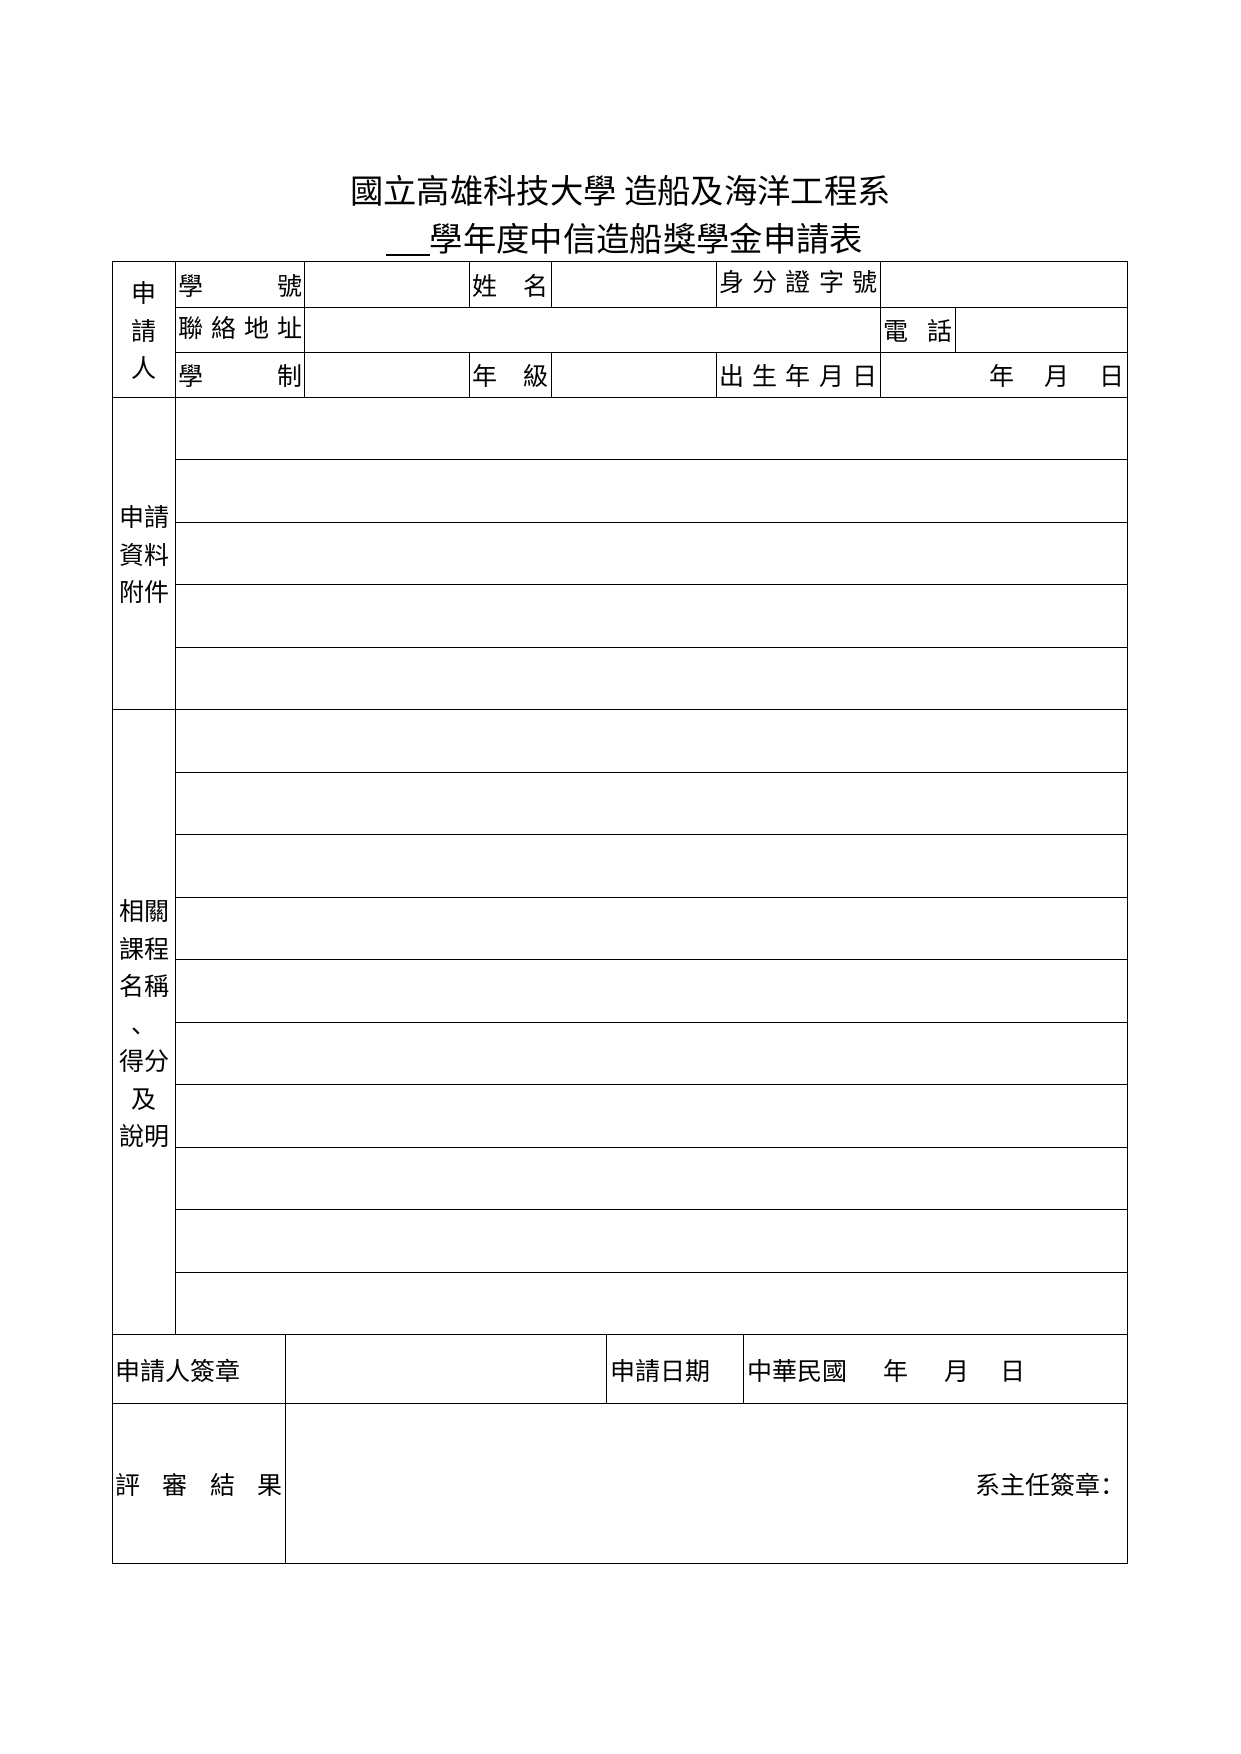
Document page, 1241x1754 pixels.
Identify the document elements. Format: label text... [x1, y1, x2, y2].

table_cell 聯絡地址 地址 [176, 308, 304, 352]
table_cell [176, 398, 1127, 459]
table_cell [176, 1210, 1127, 1272]
table_cell [176, 1148, 1127, 1209]
table_cell 年級 [470, 353, 551, 397]
table_header [881, 262, 1127, 307]
table_cell 出生年月日 [717, 353, 880, 397]
table_header 身分證字號 字 號 [717, 262, 880, 307]
table_cell 學制 [176, 353, 304, 397]
table_cell [176, 1273, 1127, 1334]
table_cell 電話 [881, 308, 955, 352]
table_cell [176, 835, 1127, 897]
table_cell 申請日期 [607, 1335, 743, 1403]
table_cell [305, 308, 880, 352]
table_cell 評審結果 [113, 1404, 285, 1563]
table_cell [176, 1023, 1127, 1084]
table_cell [176, 648, 1127, 709]
table_cell [176, 960, 1127, 1022]
table_header 申 請 人 [113, 262, 175, 397]
table_cell [176, 585, 1127, 647]
table_cell [956, 308, 1127, 352]
table_cell 相關課程名稱 、 得分及 說明 [113, 710, 175, 1334]
table_header [552, 262, 716, 307]
table_cell [552, 353, 716, 397]
table_cell [176, 523, 1127, 584]
table_cell 系主任簽章： [286, 1404, 1127, 1563]
table_cell [176, 460, 1127, 522]
text 國立高雄科技大學 造船及海洋工程系 [112, 164, 1128, 213]
table_cell [176, 898, 1127, 959]
table_header 姓名 [470, 262, 551, 307]
table_cell 中華民國 年 月 日 [744, 1335, 1127, 1403]
table_cell [176, 1085, 1127, 1147]
table_header [305, 262, 469, 307]
table_cell 申請資料附件 [113, 398, 175, 709]
table_cell 年 月 日 [881, 353, 1127, 397]
table_header 學號 [176, 262, 304, 307]
text 學年度中信造船獎學金申請表 [112, 213, 1128, 261]
table_cell [286, 1335, 606, 1403]
table_cell [176, 773, 1127, 834]
table_cell 申請人簽章 [113, 1335, 285, 1403]
table_cell [305, 353, 469, 397]
table_cell [176, 710, 1127, 772]
